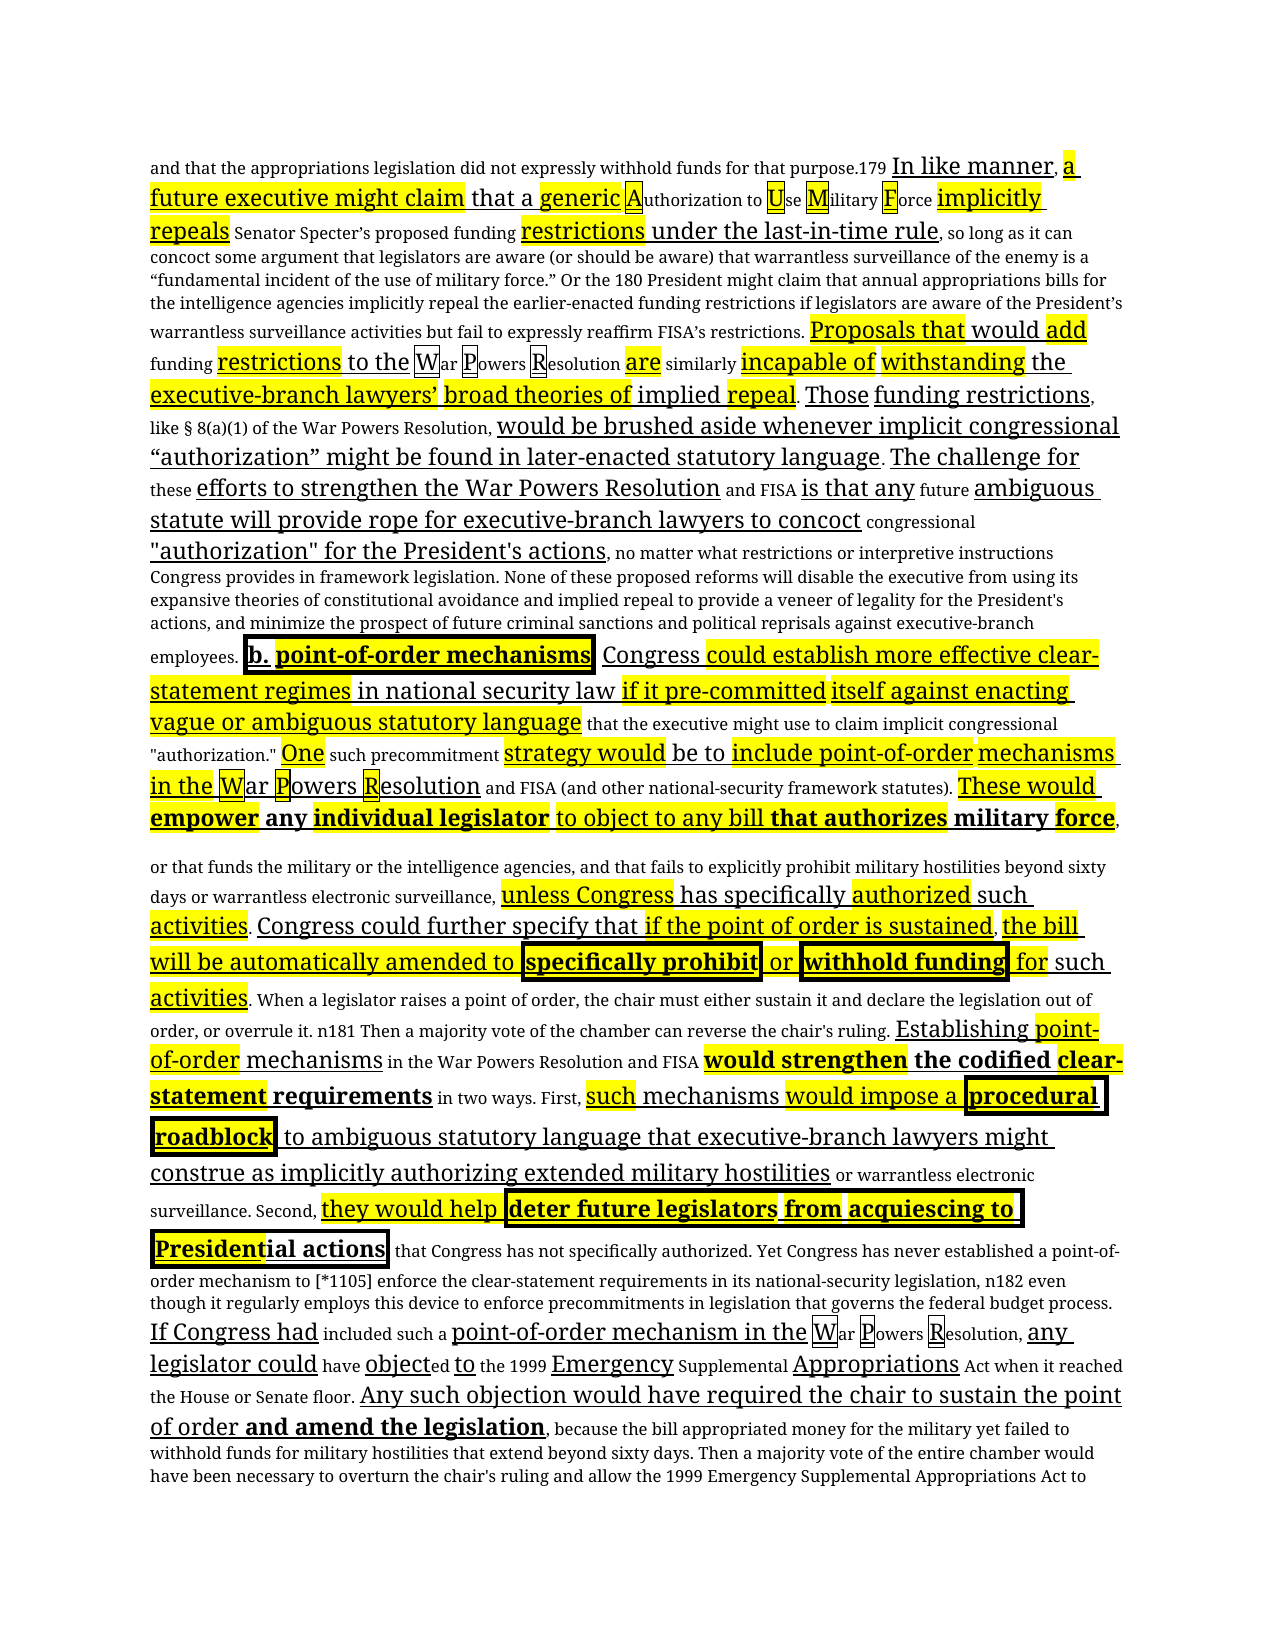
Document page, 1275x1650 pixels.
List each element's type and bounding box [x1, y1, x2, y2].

text [150, 150, 1125, 833]
text [150, 856, 1125, 1487]
